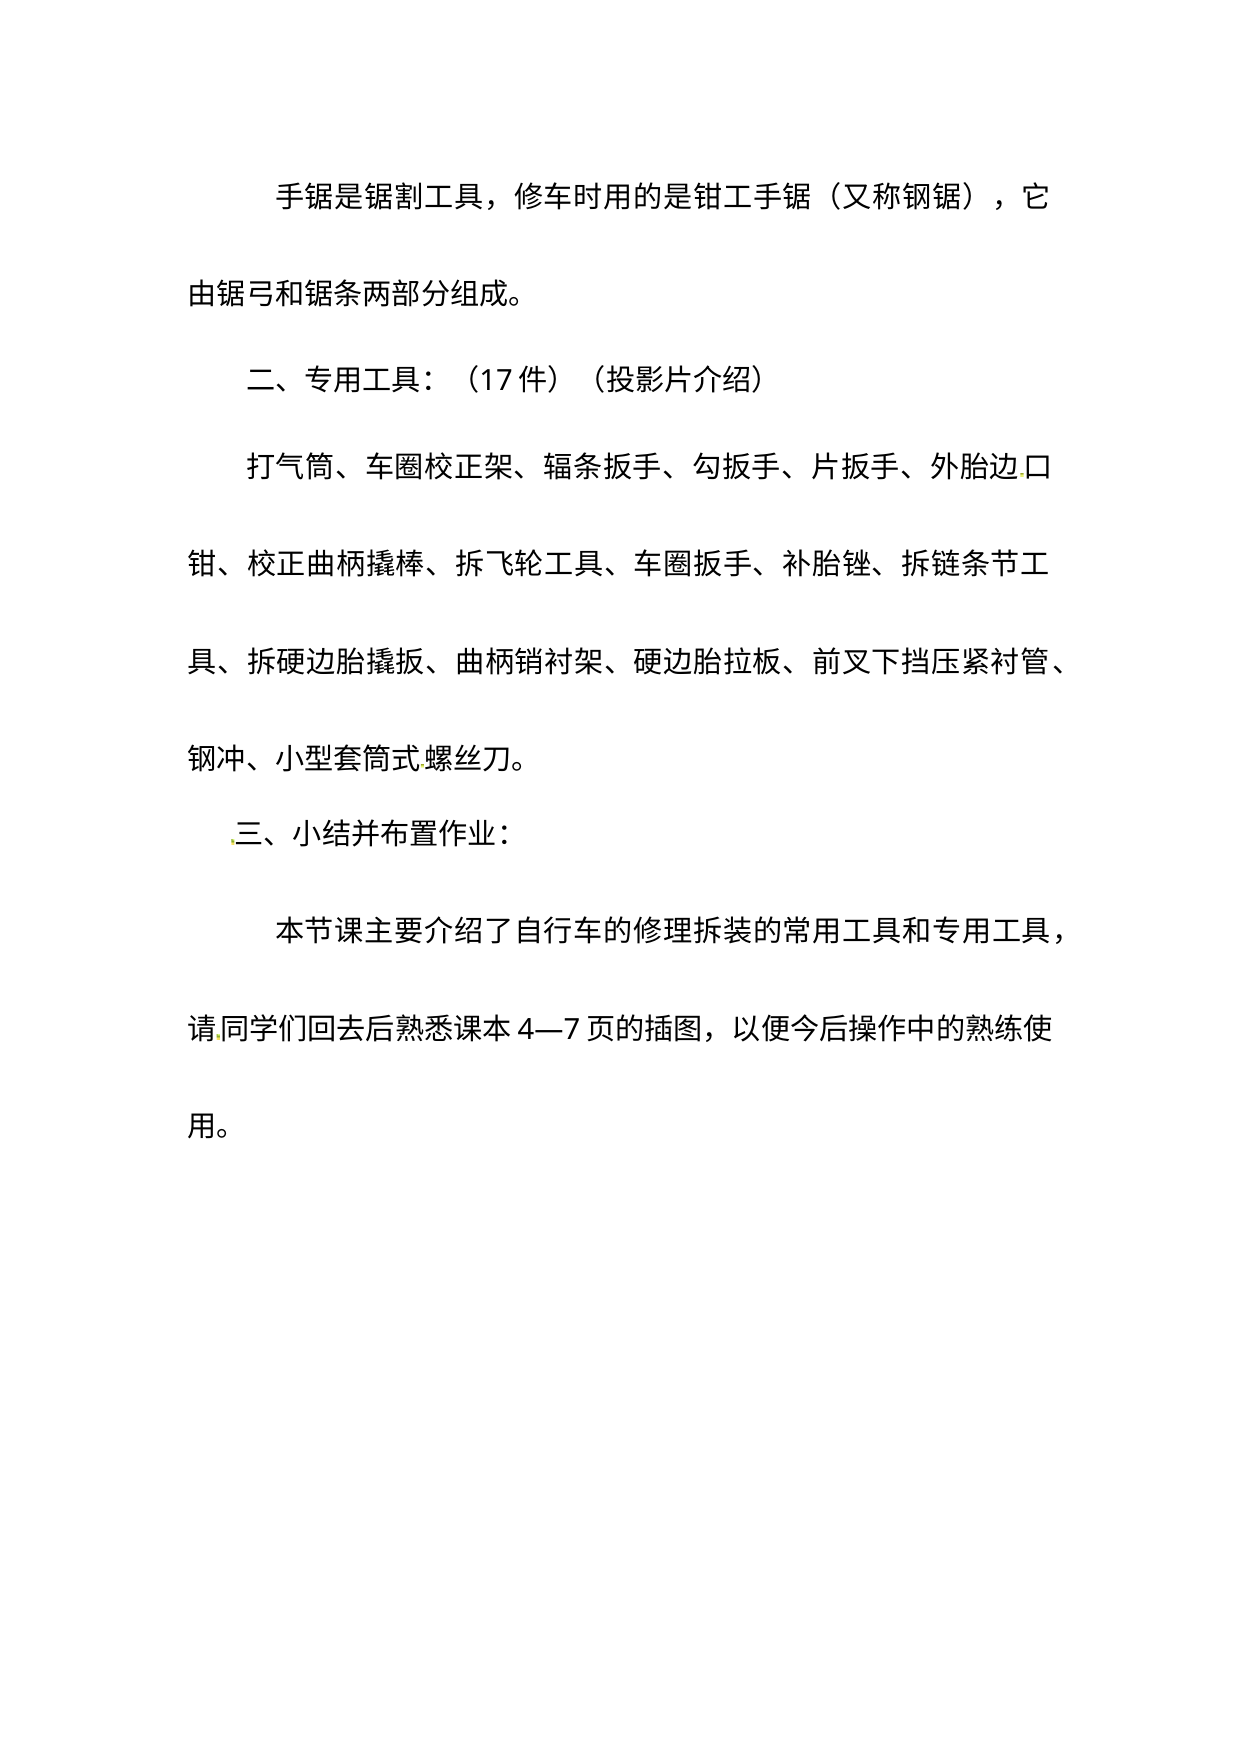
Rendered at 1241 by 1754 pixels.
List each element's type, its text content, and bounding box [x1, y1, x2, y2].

text 手锯是锯割工具，修车时用的是钳工手锯（又称钢锯），它由锯弓和锯条两部分组成。 [187, 162, 1053, 324]
text 二、专用工具：（17件）（投影片介绍） [187, 346, 1053, 411]
text 打气筒、车圈校正架、辐条扳手、勾扳手、片扳手、外胎边口钳、校正曲柄撬棒、拆飞轮工具、车圈扳手、补胎锉、拆链条节工具、拆硬边胎撬扳、曲柄销衬架、硬边胎拉板、前叉下挡压紧衬管、钢冲、小型套筒式螺丝刀。[ZXXK] [187, 432, 1053, 789]
text 本节课主要介绍了自行车的修理拆装的常用工具和专用工具，请同学们回去后熟悉课本4—7页的插图，以便今后操作中的熟练使用。 [187, 897, 1053, 1157]
text 三、小结并布置作业： [187, 810, 1053, 875]
